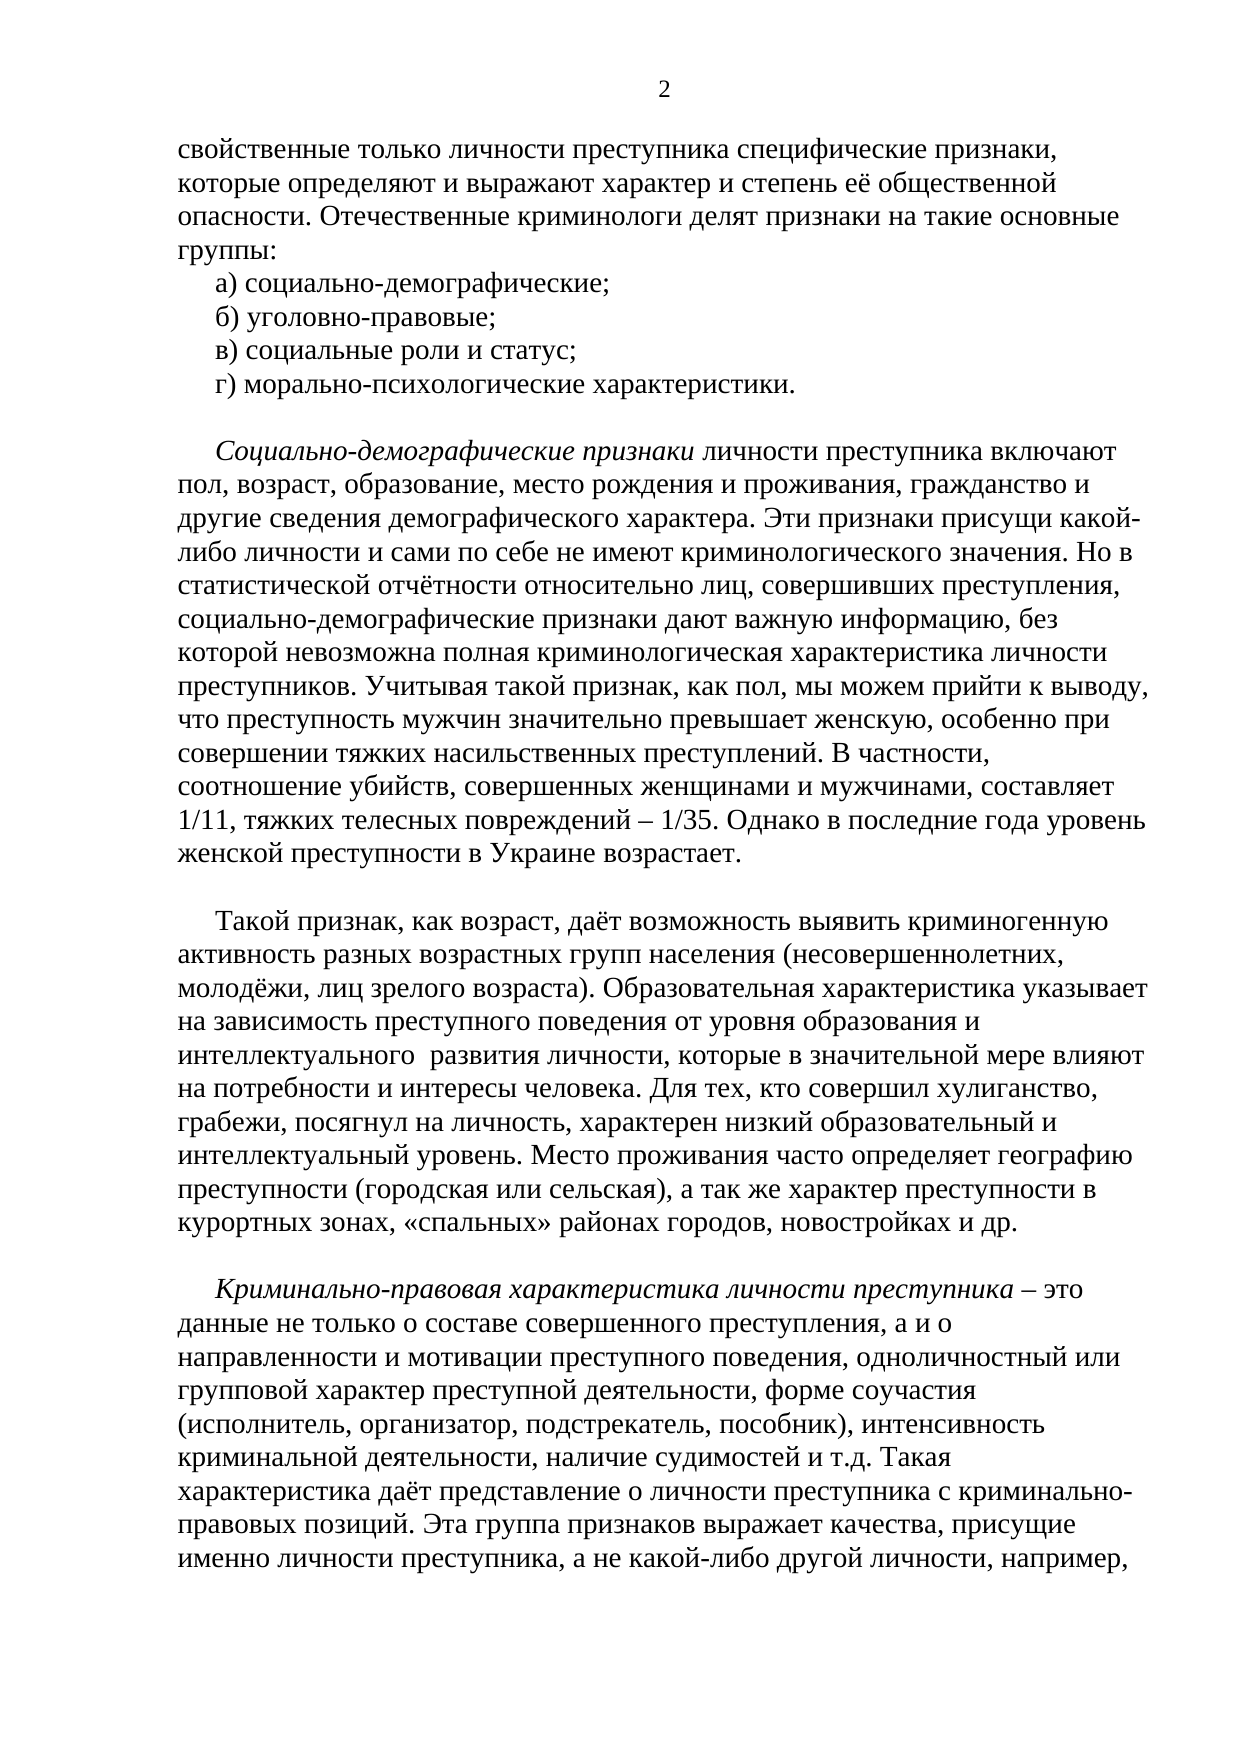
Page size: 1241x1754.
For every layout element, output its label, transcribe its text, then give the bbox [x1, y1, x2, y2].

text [177, 131, 1152, 265]
text Такой признак, как возраст, даёт возможность выявить криминогенную активность разных возрастных групп населения (несовершеннолетних, молодёжи, лиц зрелого возраста). Образовательная характеристика указывает на зависимость преступного поведения от уровня образования и интеллектуального развития личности, которые в значительной мере влияют на потребности и интересы человека. Для тех, кто совершил хулиганство, грабежи, посягнул на личность, характерен низкий образовательный и интеллектуальный уровень. Место проживания часто определяет географию преступности (городская или сельская), а так же характер преступности в курортных зонах, «спальных» районах городов, новостройках и др. [177, 903, 1152, 1238]
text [177, 1272, 1152, 1573]
text б) уголовно-правовые; [177, 299, 1152, 332]
text Социально-демографические признаки личности преступника включают пол, возраст, образование, место рождения и проживания, гражданство и другие сведения демографического характера. Эти признаки присущи какой-либо личности и сами по себе не имеют криминологического значения. Но в статистической отчётности относительно лиц, совершивших преступления, социально-демографические признаки дают важную информацию, без которой невозможна полная криминологическая характеристика личности преступников. Учитывая такой признак, как пол, мы можем прийти к выводу, что преступность мужчин значительно превышает женскую, особенно при совершении тяжких насильственных преступлений. В частности, соотношение убийств, совершенных женщинами и мужчинами, составляет 1/11, тяжких телесных повреждений – 1/35. Однако в последние года уровень женской преступности в Украине возрастает. [177, 433, 1152, 869]
text а) социально-демографические; [177, 265, 1152, 299]
text г) морально-психологические характеристики. [177, 366, 1152, 399]
text в) социальные роли и статус; [177, 332, 1152, 366]
